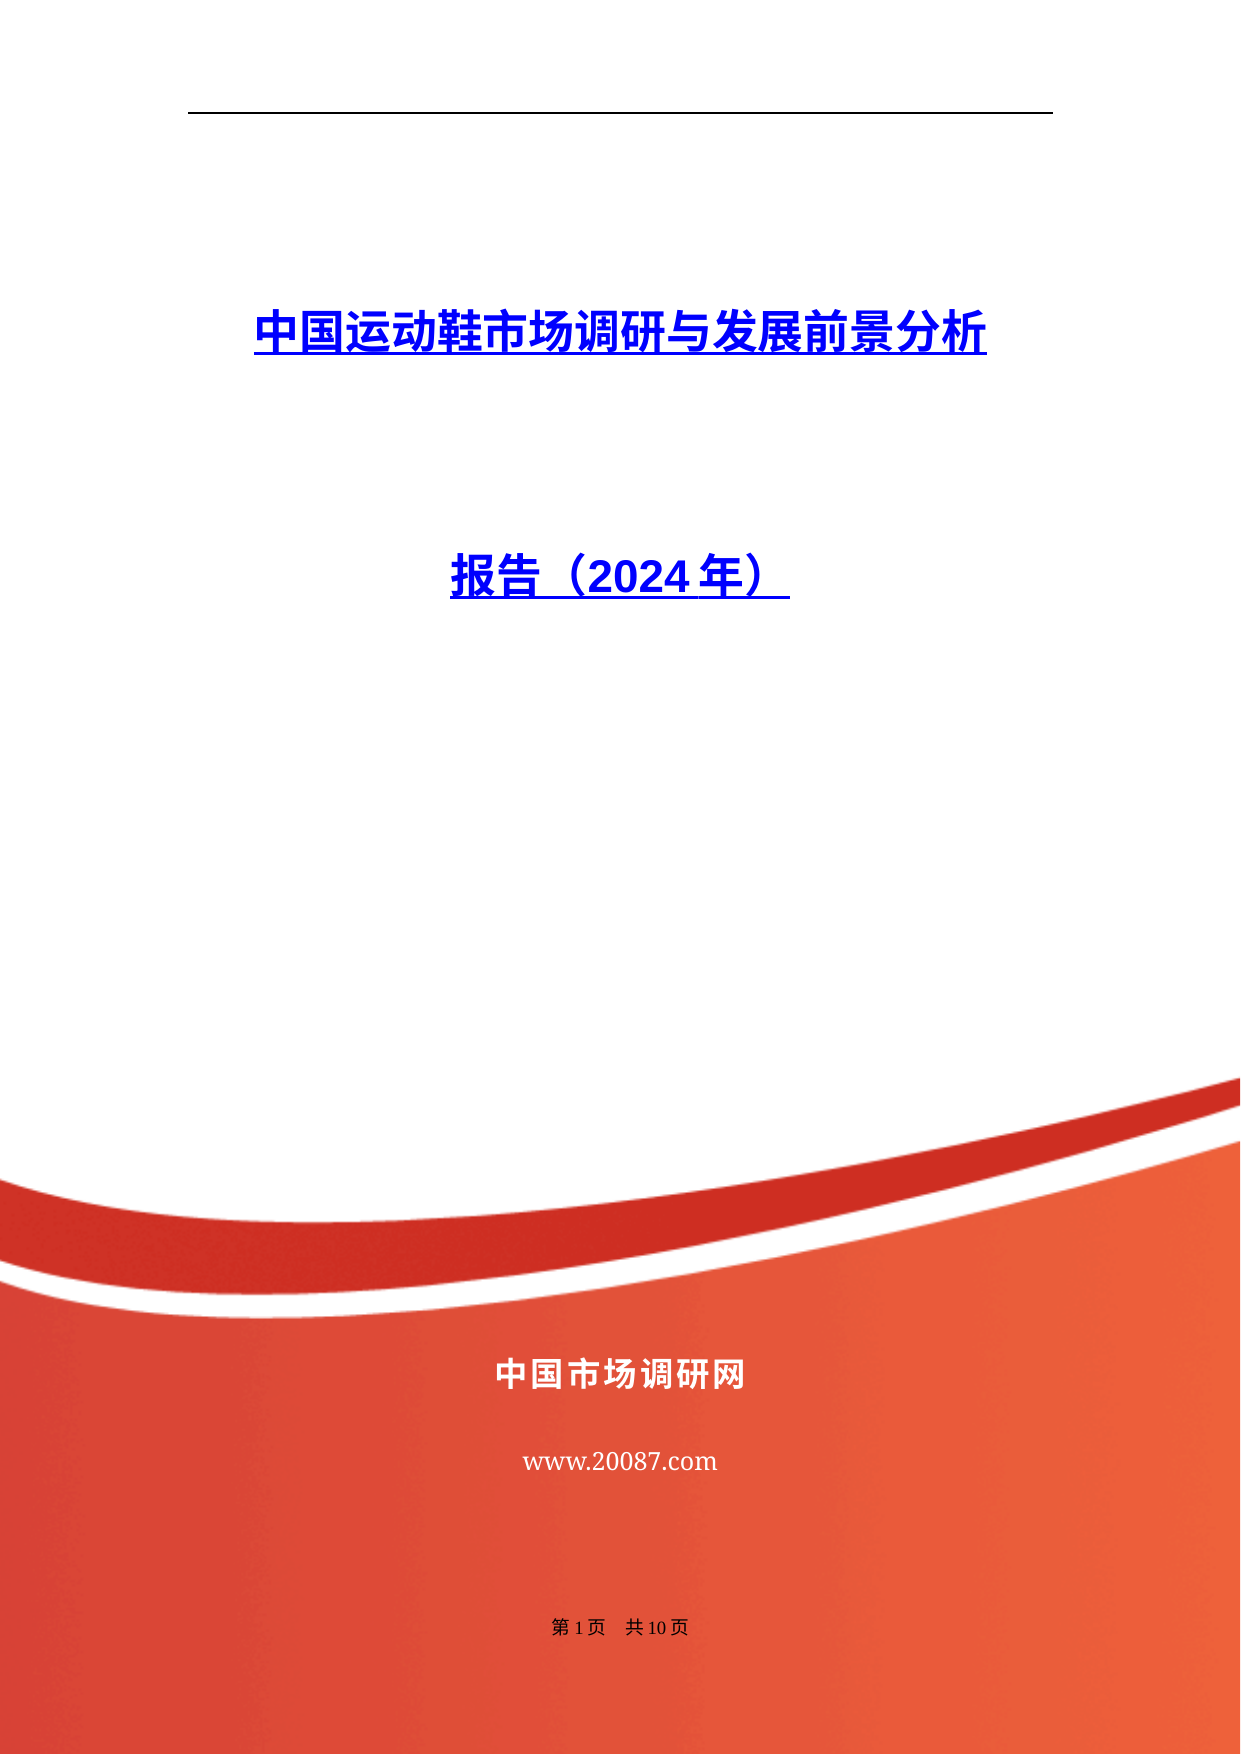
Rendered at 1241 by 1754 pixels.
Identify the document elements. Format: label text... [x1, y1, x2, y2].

picture [0, 1006, 1241, 1754]
subtitle 中国市场调研网 [187, 1339, 1053, 1404]
text www.20087.com [187, 1428, 1053, 1493]
table_header 中国运动鞋市场调研与发展前景分析报告（2024年） [188, 207, 1053, 773]
